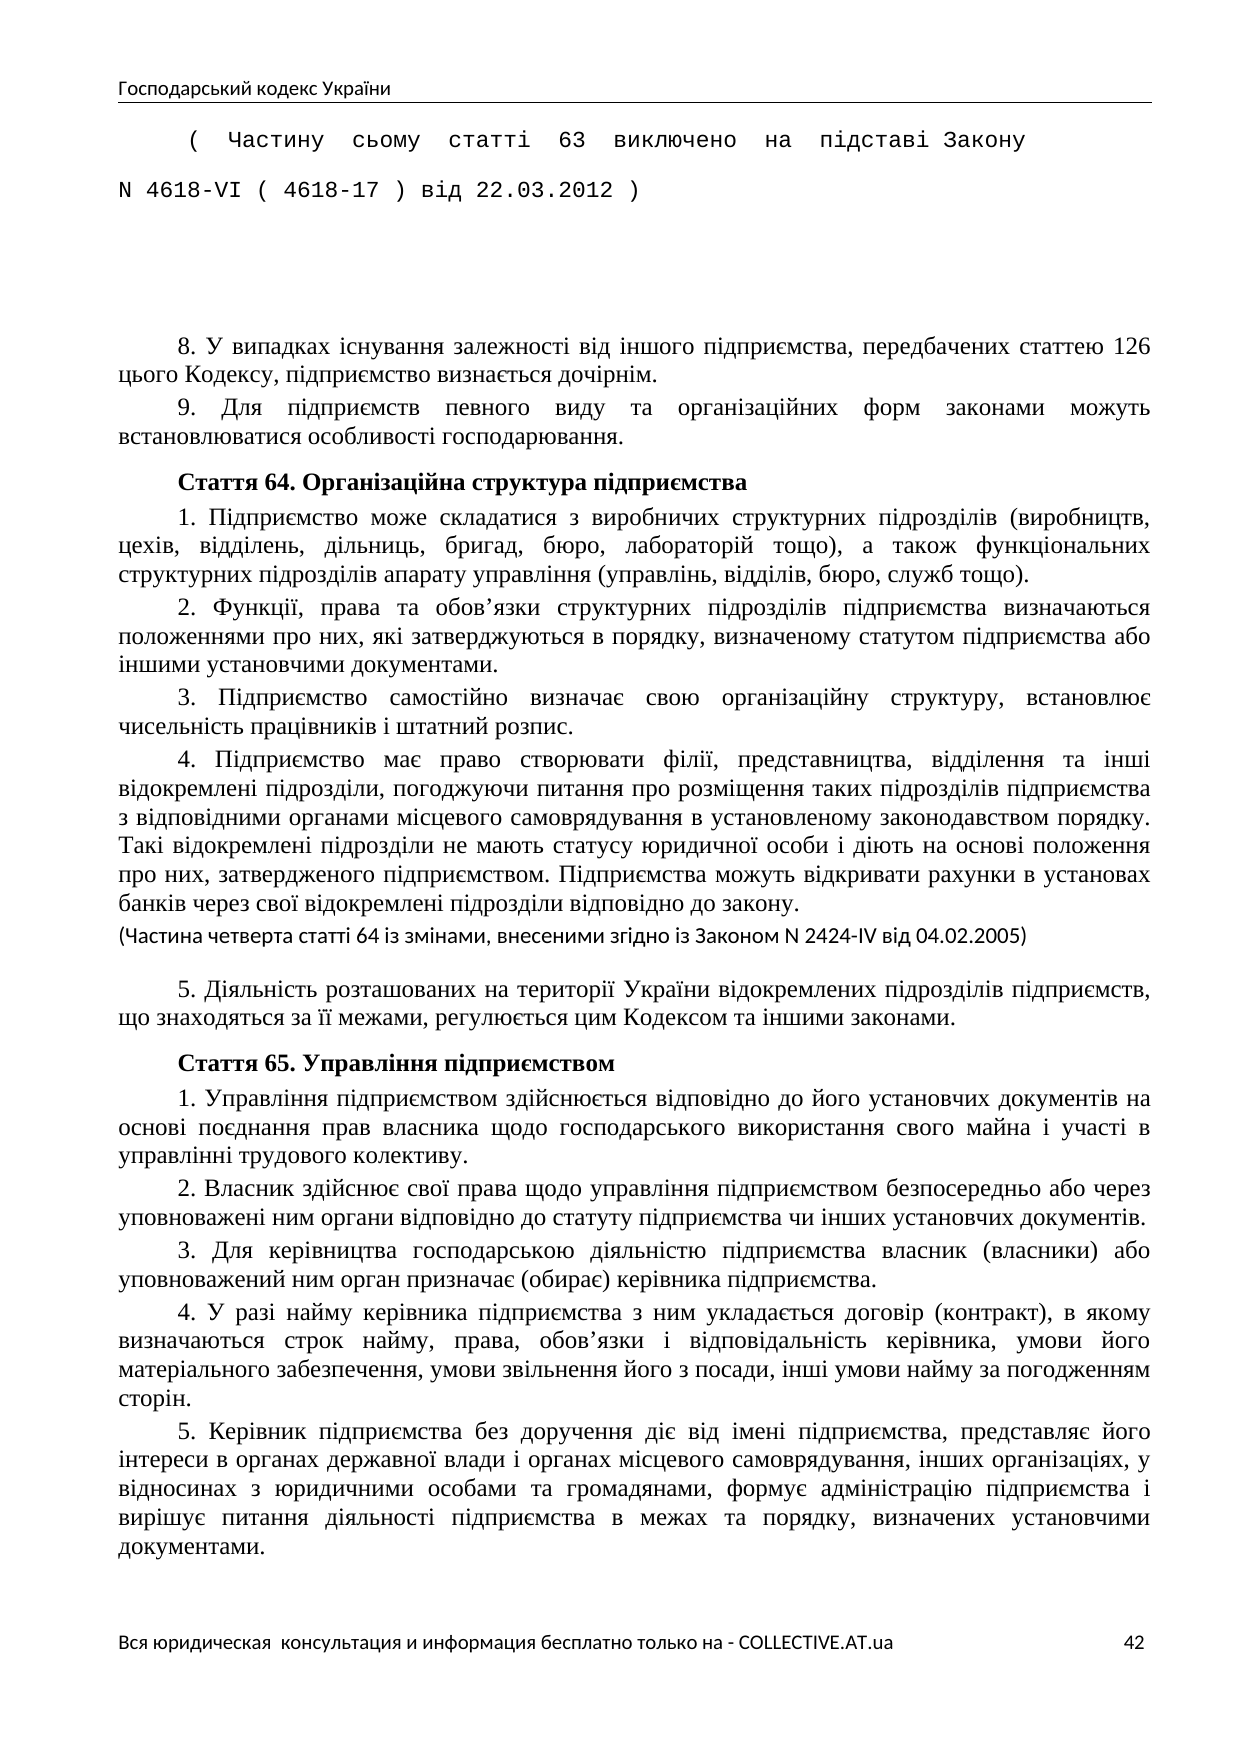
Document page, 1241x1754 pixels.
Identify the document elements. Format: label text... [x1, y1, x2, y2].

text 9. Для підприємств певного виду та організаційних форм законами можуть встановлюватися особливості господарювання. [118, 392, 1152, 450]
text 8. У випадках існування залежності від іншого підприємства, передбачених статтею 126 цього Кодексу, підприємство визнається дочірнім. [118, 331, 1152, 388]
text N 4618-VI ( 4618-17 ) від 22.03.2012 ) [118, 179, 1152, 205]
text 1. Управління підприємством здійснюється відповідно до його установчих документів на основі поєднання прав власника щодо господарського використання свого майна і участі в управлінні трудового колективу. [118, 1083, 1152, 1169]
text 5. Діяльність розташованих на території України відокремлених підрозділів підприємств, що знаходяться за її межами, регулюється цим Кодексом та іншими законами. [118, 974, 1152, 1031]
text 4. Підприємство має право створювати філії, представництва, відділення та інші відокремлені підрозділи, погоджуючи питання про розміщення таких підрозділів підприємства з відповідними органами місцевого самоврядування в установленому законодавством порядку. Такі відокремлені підрозділи не мають статусу юридичної особи і діють на основі положення про них, затвердженого підприємством. Підприємства можуть відкривати рахунки в установах банків через свої відокремлені підрозділи відповідно до закону. [118, 744, 1152, 917]
text ( Частину сьому статті 63 виключено на підставі Закону [118, 128, 1152, 154]
text 2. Функції, права та обов’язки структурних підрозділів підприємства визначаються положеннями про них, які затверджуються в порядку, визначеному статутом підприємства або іншими установчими документами. [118, 592, 1152, 678]
text 5. Керівник підприємства без доручення діє від імені підприємства, представляє його інтереси в органах державної влади і органах місцевого самоврядування, інших організаціях, у відносинах з юридичними особами та громадянами, формує адміністрацію підприємства і вирішує питання діяльності підприємства в межах та порядку, визначених установчими документами. [118, 1416, 1152, 1559]
subtitle Стаття 64. Організаційна структура підприємства [177, 467, 1152, 495]
subtitle Стаття 65. Управління підприємством [177, 1048, 1152, 1077]
text 4. У разі найму керівника підприємства з ним укладається договір (контракт), в якому визначаються строк найму, права, обов’язки і відповідальність керівника, умови його матеріального забезпечення, умови звільнення його з посади, інші умови найму за погодженням сторін. [118, 1297, 1152, 1412]
text (Частина четверта статті 64 із змінами, внесеними згідно із Законом N 2424-IV від 04.02.2005) [118, 921, 1152, 949]
text 3. Для керівництва господарською діяльністю підприємства власник (власники) або уповноважений ним орган призначає (обирає) керівника підприємства. [118, 1235, 1152, 1292]
text 3. Підприємство самостійно визначає свою організаційну структуру, встановлює чисельність працівників і штатний розпис. [118, 682, 1152, 740]
text 2. Власник здійснює свої права щодо управління підприємством безпосередньо або через уповноважені ним органи відповідно до статуту підприємства чи інших установчих документів. [118, 1173, 1152, 1231]
text 1. Підприємство може складатися з виробничих структурних підрозділів (виробництв, цехів, відділень, дільниць, бригад, бюро, лабораторій тощо), а також функціональних структурних підрозділів апарату управління (управлінь, відділів, бюро, служб тощо). [118, 502, 1152, 588]
